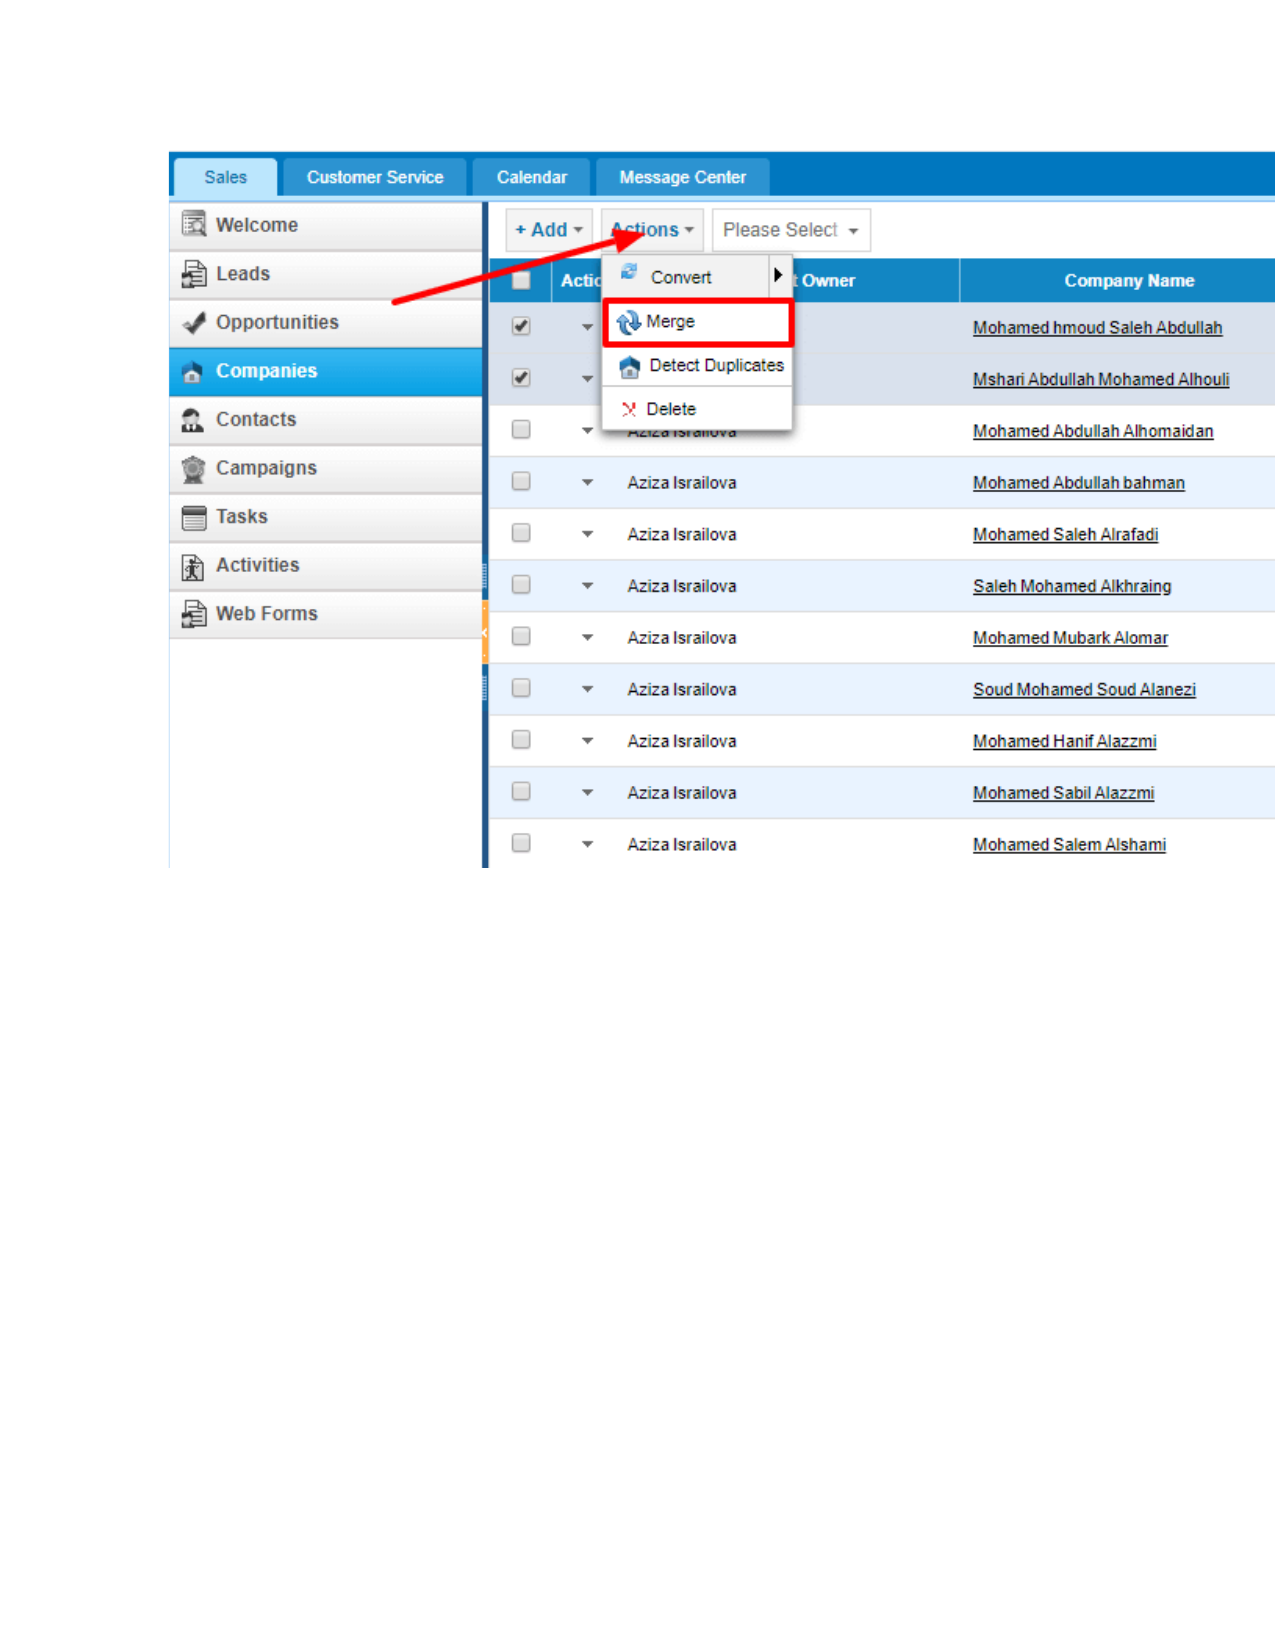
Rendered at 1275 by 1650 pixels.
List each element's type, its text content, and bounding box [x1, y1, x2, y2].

picture [168, 150, 1275, 868]
